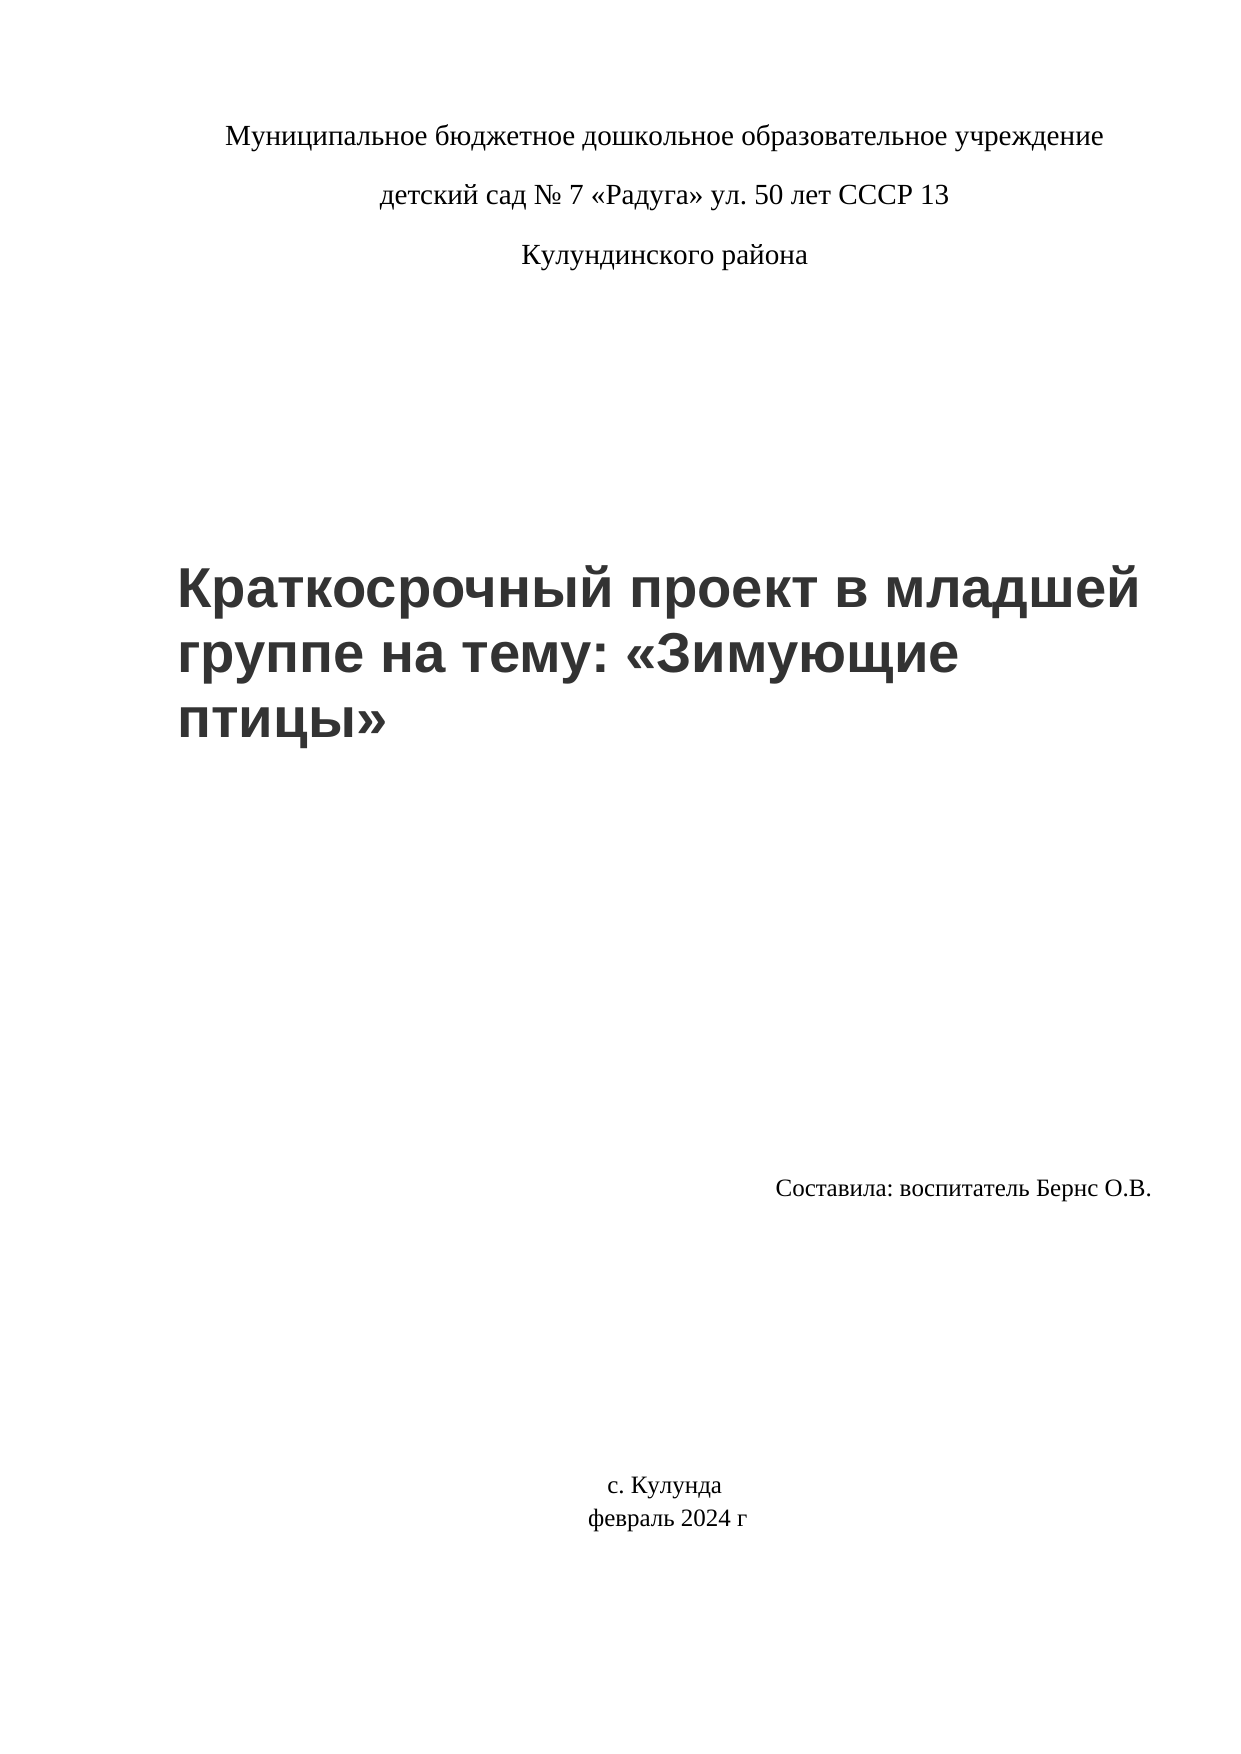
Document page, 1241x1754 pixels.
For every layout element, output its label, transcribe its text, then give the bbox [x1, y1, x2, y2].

text Составила: воспитатель Бернс О.В. [177, 1173, 1152, 1202]
text Кулундинского района [177, 237, 1152, 270]
text с. Кулунда [177, 1470, 1152, 1499]
text Краткосрочный проект в младшей группе на тему: «Зимующие птицы» [177, 555, 1152, 749]
text февраль 2024 г [177, 1503, 1152, 1532]
text Муниципальное бюджетное дошкольное образовательное учреждение [177, 118, 1152, 152]
text детский сад № 7 «Радуга» ул. 50 лет СССР 13 [177, 177, 1152, 211]
